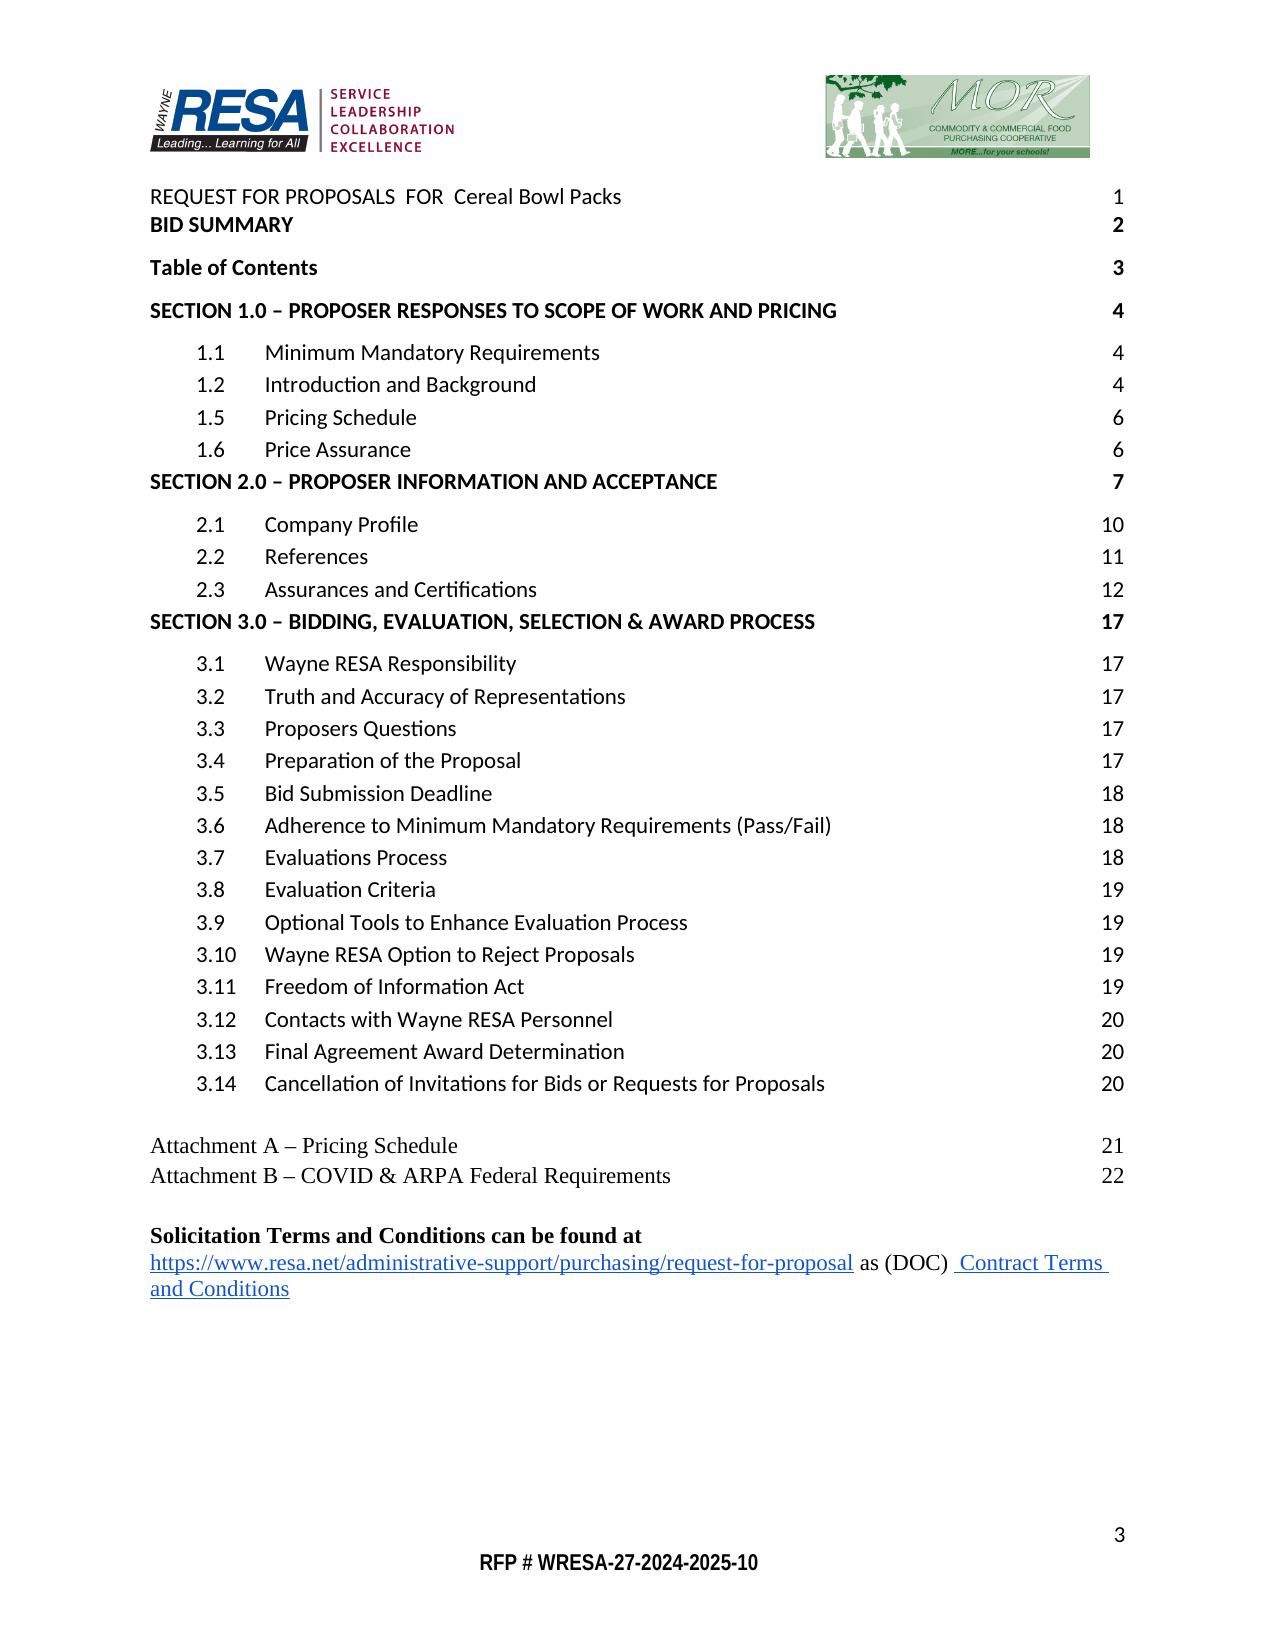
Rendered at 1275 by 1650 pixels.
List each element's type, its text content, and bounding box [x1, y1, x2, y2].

picture [150, 82, 456, 158]
text Solicitation Terms and Conditions can be found at https://www.resa.net/administrative-support/purchasing/request-for-proposal as (DOC) Contract Terms and Conditions [150, 1222, 1125, 1302]
